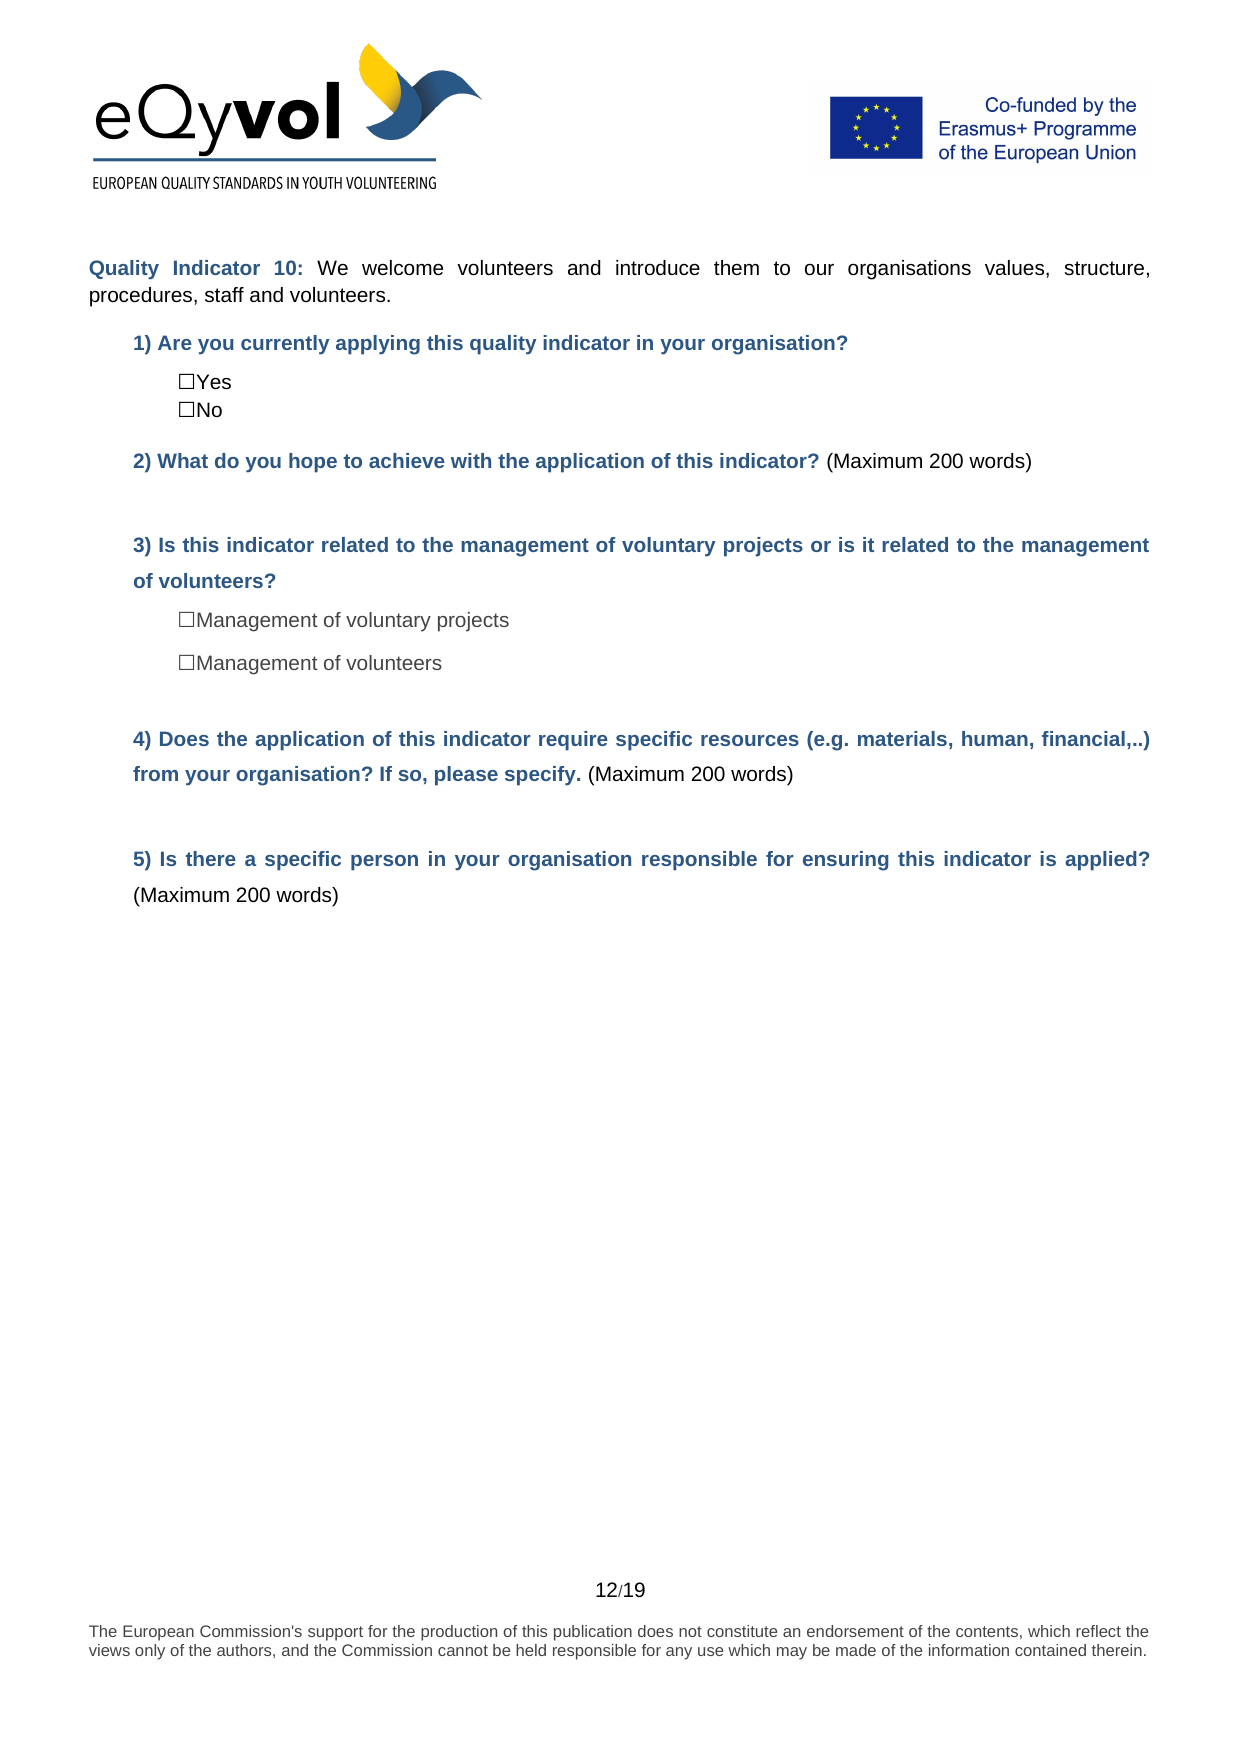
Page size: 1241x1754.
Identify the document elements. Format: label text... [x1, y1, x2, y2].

text 2) What do you hope to achieve with the application of this indicator? (Maximum 200 words) [133, 449, 1152, 473]
picture [88, 40, 483, 194]
picture [92, 40, 483, 191]
text ☐Management of volunteers [126, 648, 1152, 676]
text ☐Yes [126, 367, 1152, 396]
text 5) Is there a specific person in your organisation responsible for ensuring this indicator is applied? (Maximum 200 words) [133, 847, 1152, 906]
text Quality Indicator 10: We welcome volunteers and introduce them to our organisations values, structure, procedures, staff and volunteers. [88, 255, 1152, 307]
text 3) Is this indicator related to the management of voluntary projects or is it related to the management of volunteers? [133, 533, 1152, 593]
text ☐Management of voluntary projects [126, 605, 1152, 634]
text 1) Are you currently applying this quality indicator in your organisation? [133, 331, 1152, 355]
text 4) Does the application of this indicator require specific resources (e.g. materials, human, financial,..) from your organisation? If so, please specify. (Maximum 200 words) [133, 726, 1152, 786]
text ☐No [126, 396, 1152, 424]
picture [811, 79, 1148, 177]
